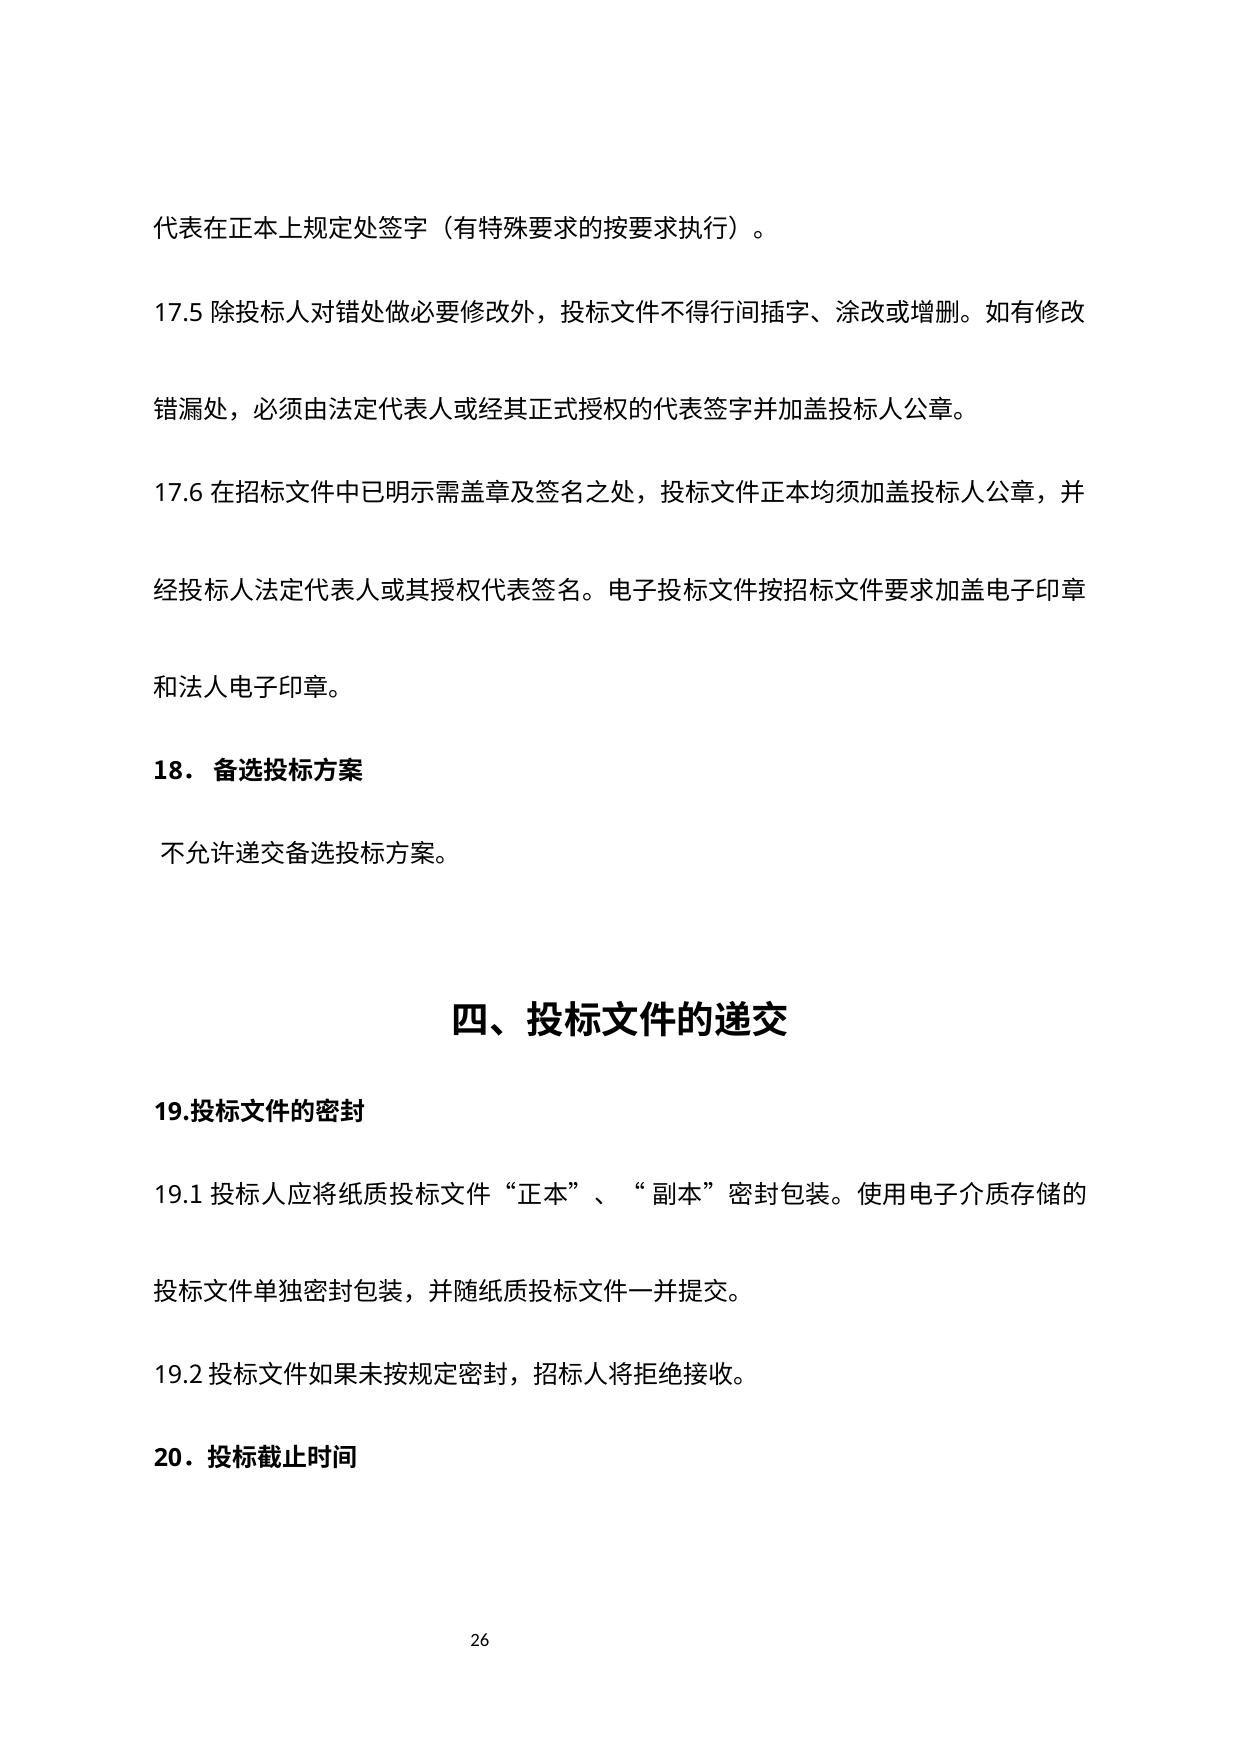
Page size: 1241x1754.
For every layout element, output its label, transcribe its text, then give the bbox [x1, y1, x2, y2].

text 20．投标截止时间 [153, 1423, 1087, 1488]
text 18． 备选投标方案 [153, 736, 1087, 801]
text 17.6 在招标文件中已明示需盖章及签名之处，投标文件正本均须加盖投标人公章，并经投标人法定代表人或其授权代表签名。电子投标文件按招标文件要求加盖电子印章和法人电子印章。 [153, 458, 1087, 718]
text 不允许递交备选投标方案。 [153, 819, 1087, 884]
text 四、投标文件的递交 [153, 984, 1087, 1049]
text 19.2 投标文件如果未按规定密封，招标人将拒绝接收。 [153, 1340, 1087, 1405]
text 19.投标文件的密封 [153, 1077, 1087, 1142]
text 19.1 投标人应将纸质投标文件“正本”、“ 副本”密封包装。使用电子介质存储的投标文件单独密封包装，并随纸质投标文件一并提交。 [153, 1160, 1087, 1322]
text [153, 194, 1087, 259]
text 17.5 除投标人对错处做必要修改外，投标文件不得行间插字、涂改或增删。如有修改错漏处，必须由法定代表人或经其正式授权的代表签字并加盖投标人公章。 [153, 278, 1087, 440]
